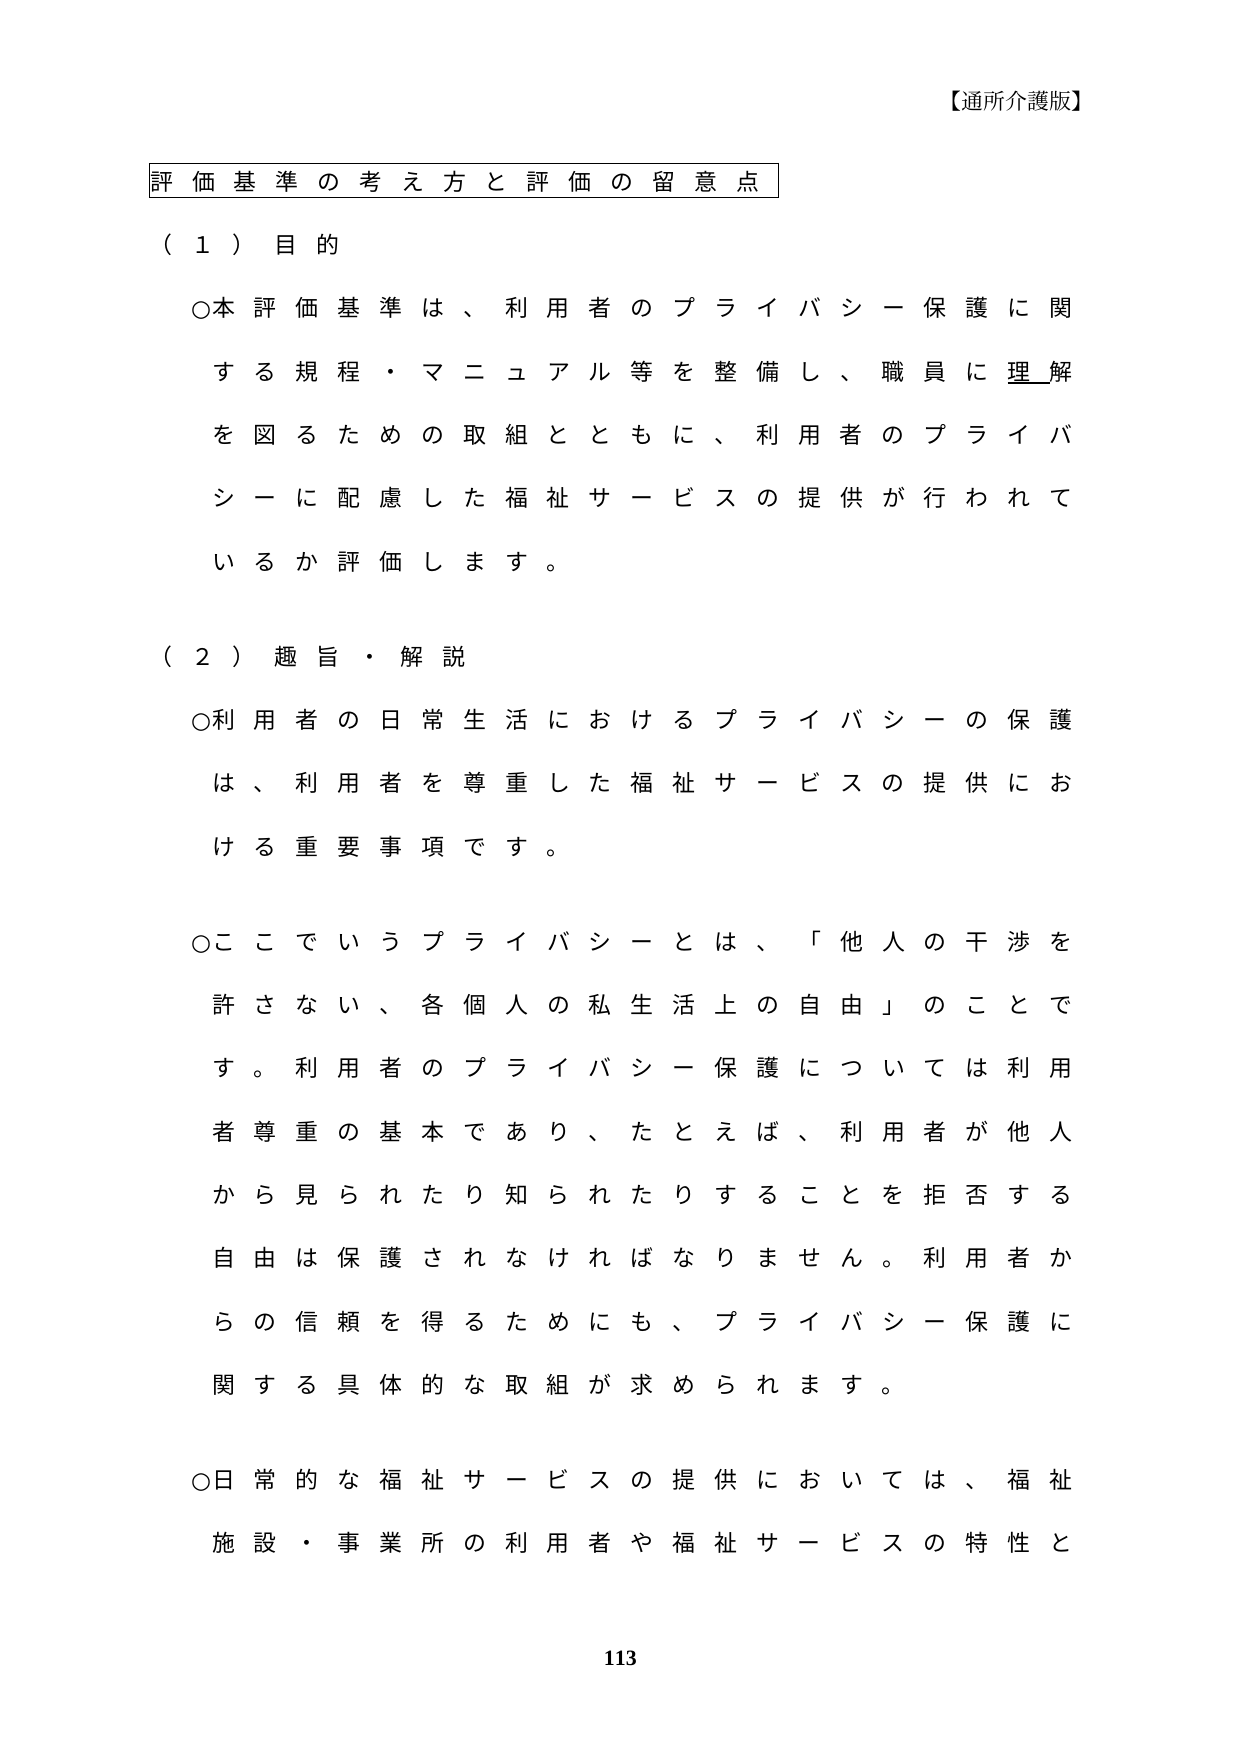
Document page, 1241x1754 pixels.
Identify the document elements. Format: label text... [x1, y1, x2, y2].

text ○ここでいうプライバシーとは、「他人の干渉を許さない、各個人の私生活上の自由」のことです。利用者のプライバシー保護については利用者尊重の基本であり、たとえば、利用者が他人から見られたり知られたりすることを拒否する自由は保護されなければなりません。利用者からの信頼を得るためにも、プライバシー保護に関する具体的な取組が求められます。 [170, 909, 1091, 1415]
text （２）趣旨・解説 [149, 624, 1091, 687]
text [170, 1447, 1091, 1574]
text 評価基準の考え方と評価の留意点 [149, 149, 1091, 212]
text ○本評価基準は、利用者のプライバシー保護に関する規程・マニュアル等を整備し、職員に理解を図るための取組とともに、利用者のプライバシーに配慮した福祉サービスの提供が行われているか評価します。 [170, 275, 1091, 592]
text ○利用者の日常生活におけるプライバシーの保護は、利用者を尊重した福祉サービスの提供における重要事項です。 [170, 687, 1091, 877]
text （１）目的 [149, 212, 1091, 275]
